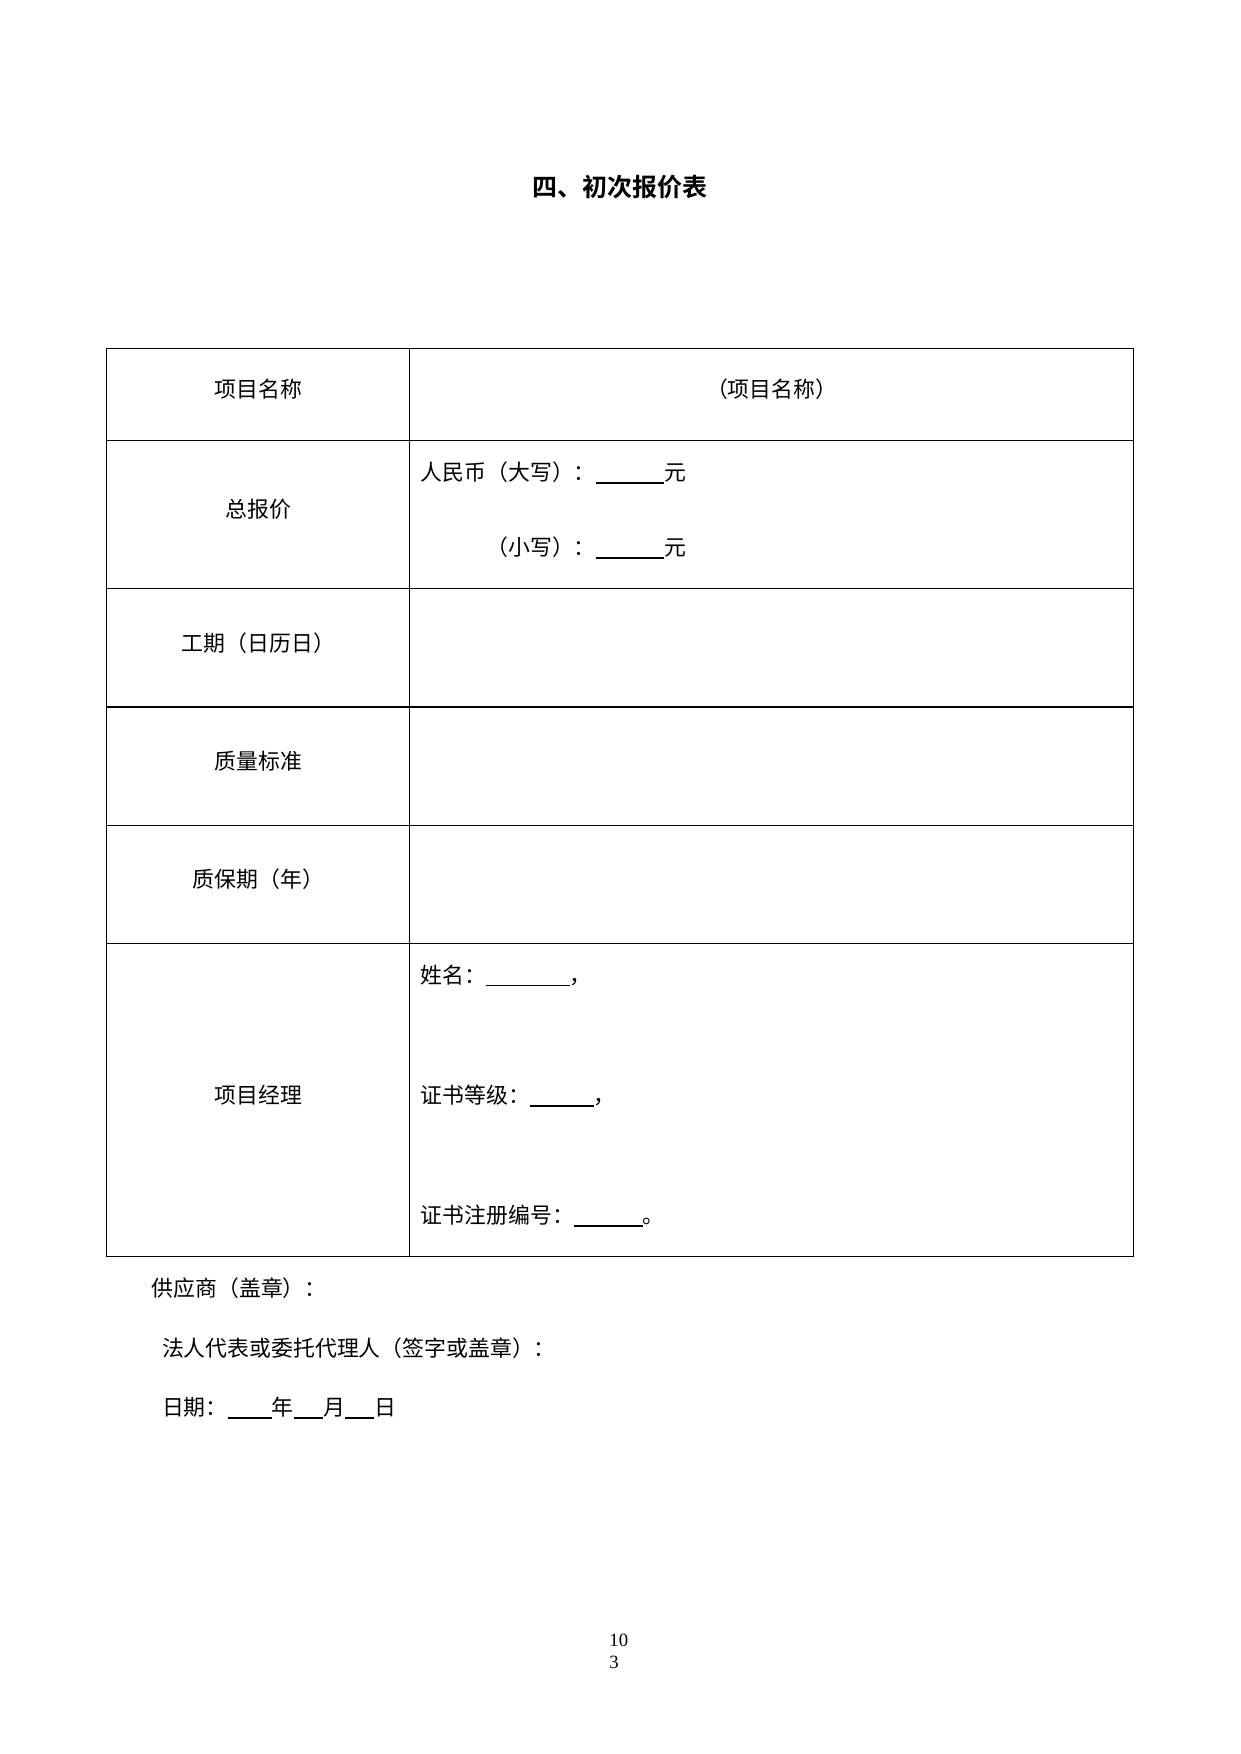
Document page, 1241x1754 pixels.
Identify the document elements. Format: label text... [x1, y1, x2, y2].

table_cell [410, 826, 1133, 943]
text 法人代表或委托代理人（签字或盖章）： [118, 1317, 1122, 1376]
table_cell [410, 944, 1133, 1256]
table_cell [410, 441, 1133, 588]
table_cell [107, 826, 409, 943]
text 日期： 年 月 日 [118, 1376, 1122, 1436]
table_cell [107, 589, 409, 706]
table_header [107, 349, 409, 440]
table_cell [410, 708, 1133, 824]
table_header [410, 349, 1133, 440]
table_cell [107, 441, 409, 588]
text 供应商（盖章）： [118, 1257, 1122, 1317]
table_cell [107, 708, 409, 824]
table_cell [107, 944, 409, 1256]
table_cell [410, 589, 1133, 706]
subtitle 四、初次报价表 [118, 156, 1122, 215]
